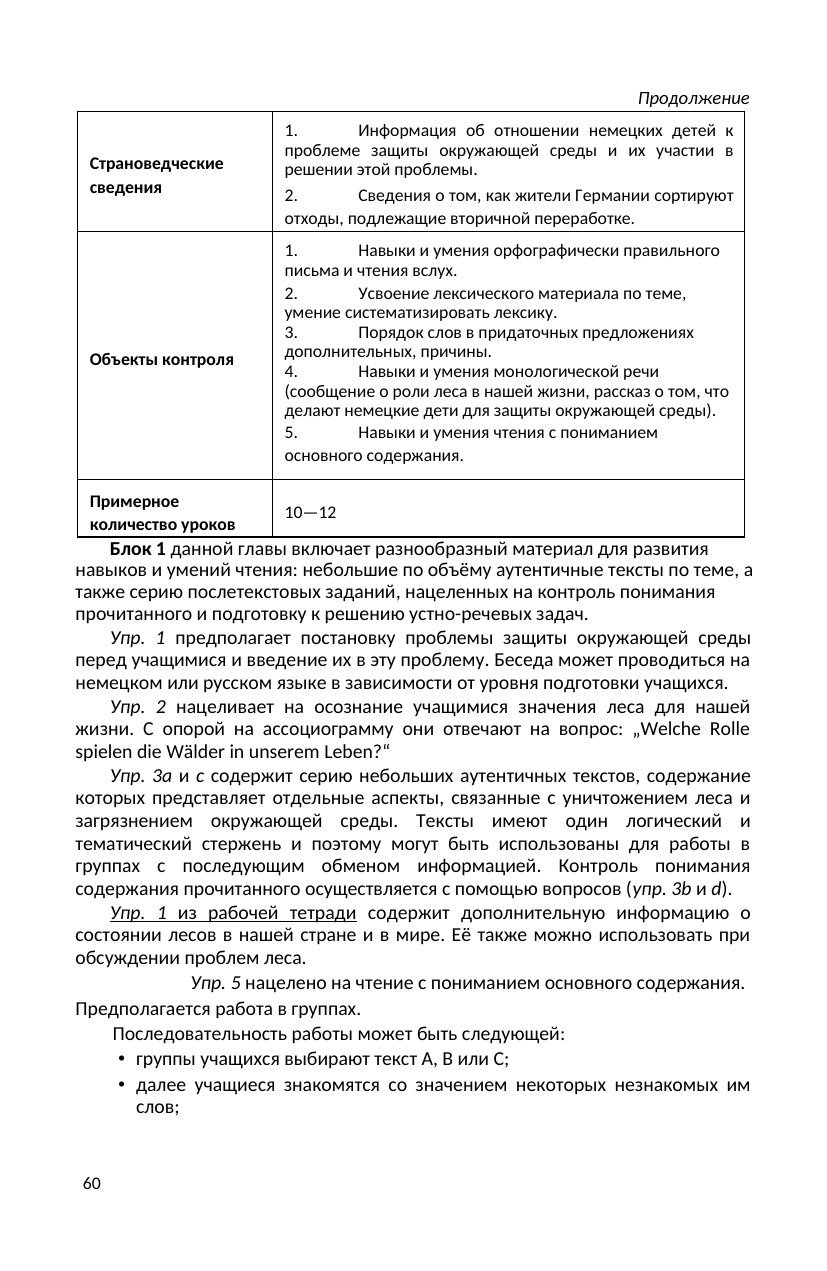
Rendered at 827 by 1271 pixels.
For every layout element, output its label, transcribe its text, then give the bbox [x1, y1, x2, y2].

text Упр. 2 нацеливает на осознание учащимися значения леса для нашей жизни. С опорой на ассоциограмму они отвечают на вопрос: „Welche Rolle spielen die Wälder in unserem Leben?“ [75, 695, 751, 763]
table_cell Навыки и умения орфографически правильного письма и чтения вслух. Усвоение лексического материала по теме, умение систематизировать лексику. Порядок слов в придаточных предложениях дополнительных, причины. Навыки и умения монологической речи (сообщение о роли леса в нашей жизни, рассказ о том, что делают немецкие дети для защиты окружающей среды). Навыки и умения чтения с пониманием основного содержания. [273, 232, 744, 479]
list далее учащиеся знакомятся со значением некоторых незнакомых им слов; [118, 1073, 751, 1119]
text Упр. 1 предполагает постановку проблемы защиты окружающей среды перед учащимися и введение их в эту проблему. Беседа может проводиться на немецком или русском языке в зависимости от уровня подготовки учащихся. [75, 626, 751, 694]
table_header Информация об отношении немецких детей к проблеме защиты окружающей среды и их участии в решении этой проблемы. Сведения о том, как жители Германии сортируют отходы, подлежащие вторичной переработке. [273, 112, 744, 231]
text Продолжение [77, 86, 752, 109]
table_header Страноведческие сведения [78, 112, 272, 231]
text Последовательность работы может быть следующей: [112, 1022, 751, 1045]
text Блок 1 данной главы включает разнообразный материал для развития навыков и умений чтения: небольшие по объёму аутентичные тексты по теме, а также серию послетекстовых заданий, нацеленных на контроль понимания прочитанного и подготовку к решению устно-речевых задач. [75, 537, 755, 626]
table_cell Примерное количество уроков [78, 480, 272, 536]
text Упр. 3a и с содержит серию небольших аутентичных текстов, содержание которых представляет отдельные аспекты, связанные с уничтожением леса и загрязнением окружающей среды. Тексты имеют один логический и тематический стержень и поэтому могут быть использованы для работы в группах с последующим обменом информацией. Контроль понимания содержания прочитанного осуществляется с помощью вопросов (упр. 3b и d). [75, 764, 751, 901]
table_cell Объекты контроля [78, 232, 272, 479]
list группы учащихся выбирают текст А, В или С; [118, 1048, 751, 1070]
table_cell 10—12 [273, 480, 744, 536]
text Упр. 5 нацелено на чтение с пониманием основного содержания. [77, 970, 746, 994]
text Упр. 1 из рабочей тетради содержит дополнительную информацию о состоянии лесов в нашей стране и в мире. Её также можно использовать при обсуждении проблем леса. [75, 901, 751, 969]
text Предполагается работа в группах. [75, 997, 751, 1019]
